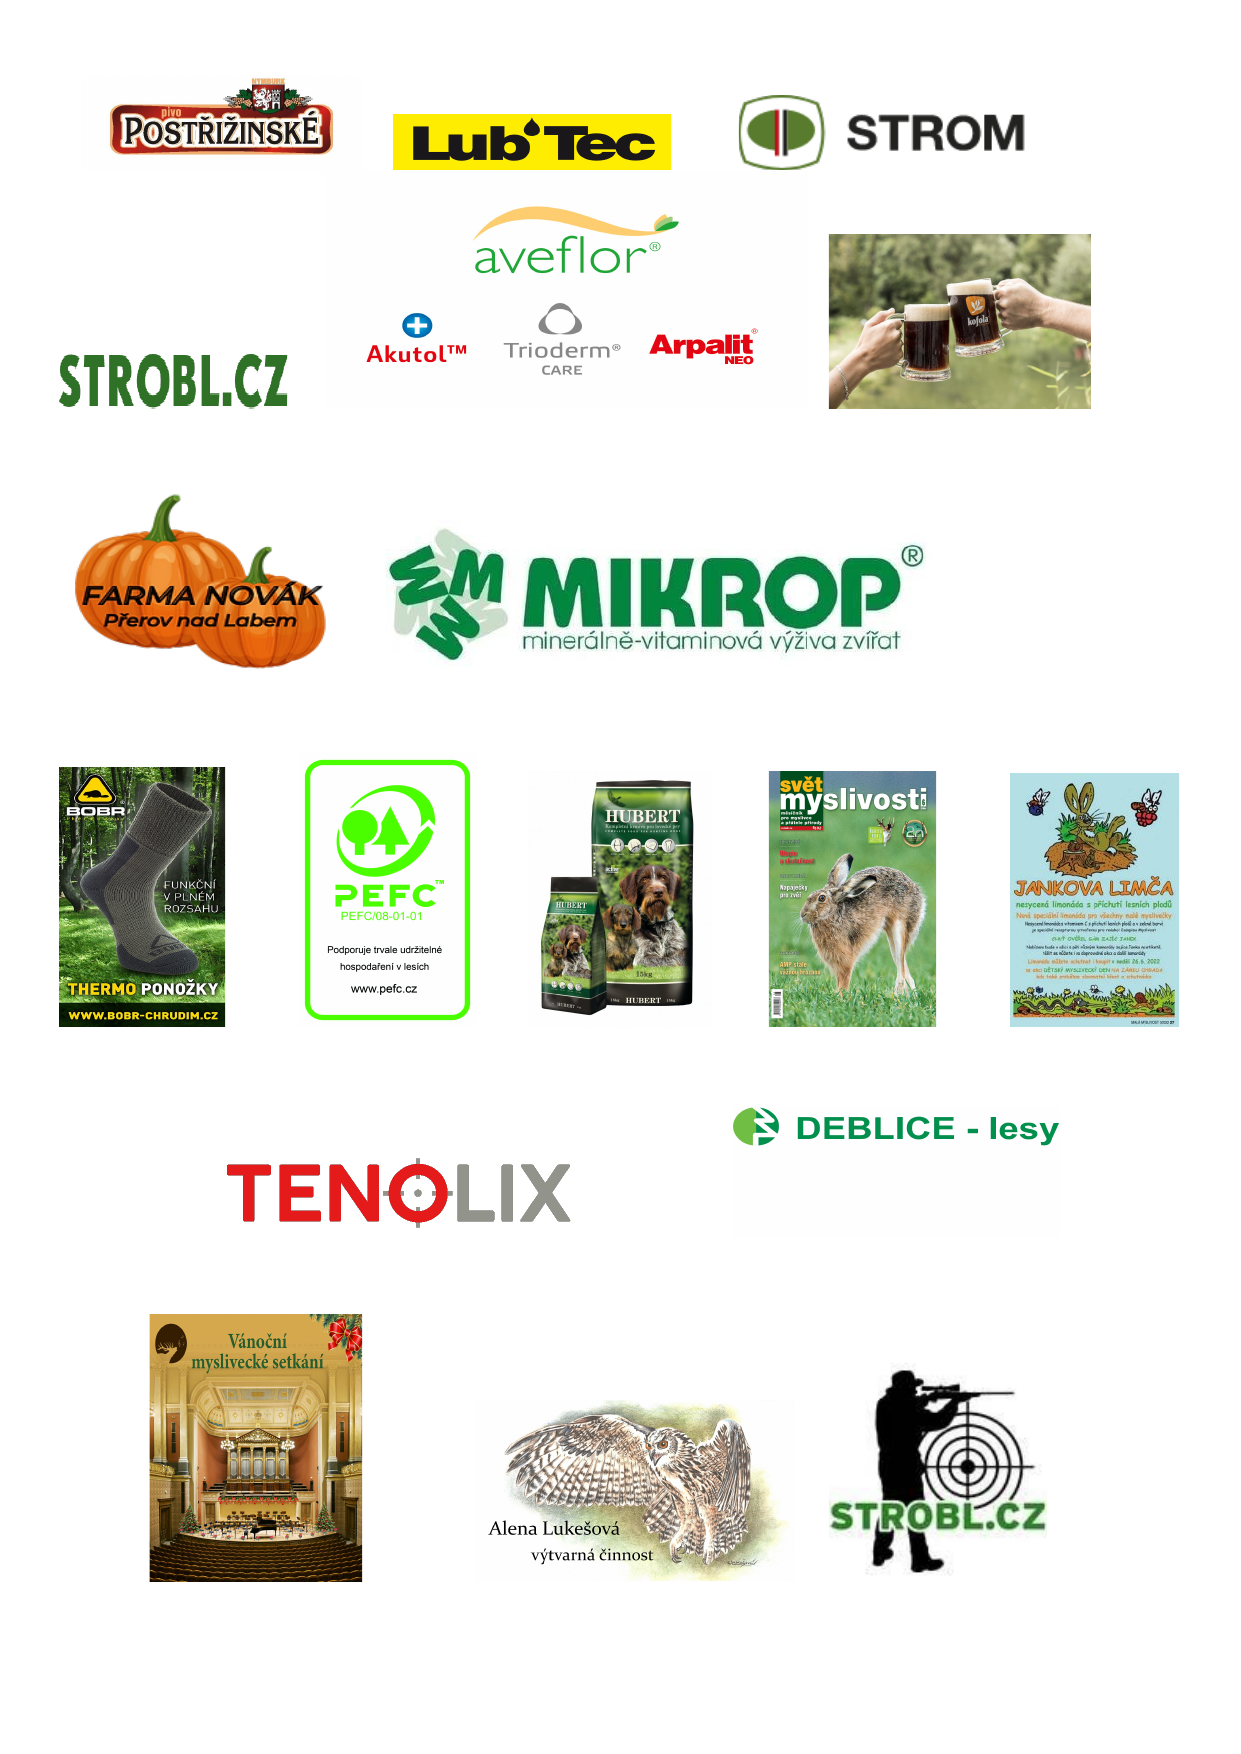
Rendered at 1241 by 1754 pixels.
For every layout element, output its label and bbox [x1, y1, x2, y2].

picture [768, 771, 937, 1027]
picture [1010, 773, 1180, 1027]
picture [385, 491, 933, 672]
picture [211, 1150, 586, 1237]
picture [732, 1105, 1061, 1237]
picture [149, 1314, 363, 1582]
picture [70, 488, 335, 672]
picture [475, 1399, 795, 1582]
picture [59, 354, 288, 409]
picture [828, 234, 1091, 409]
picture [828, 1363, 1048, 1582]
picture [59, 767, 226, 1027]
picture [298, 753, 477, 1027]
picture [81, 75, 1035, 409]
picture [527, 771, 713, 1027]
